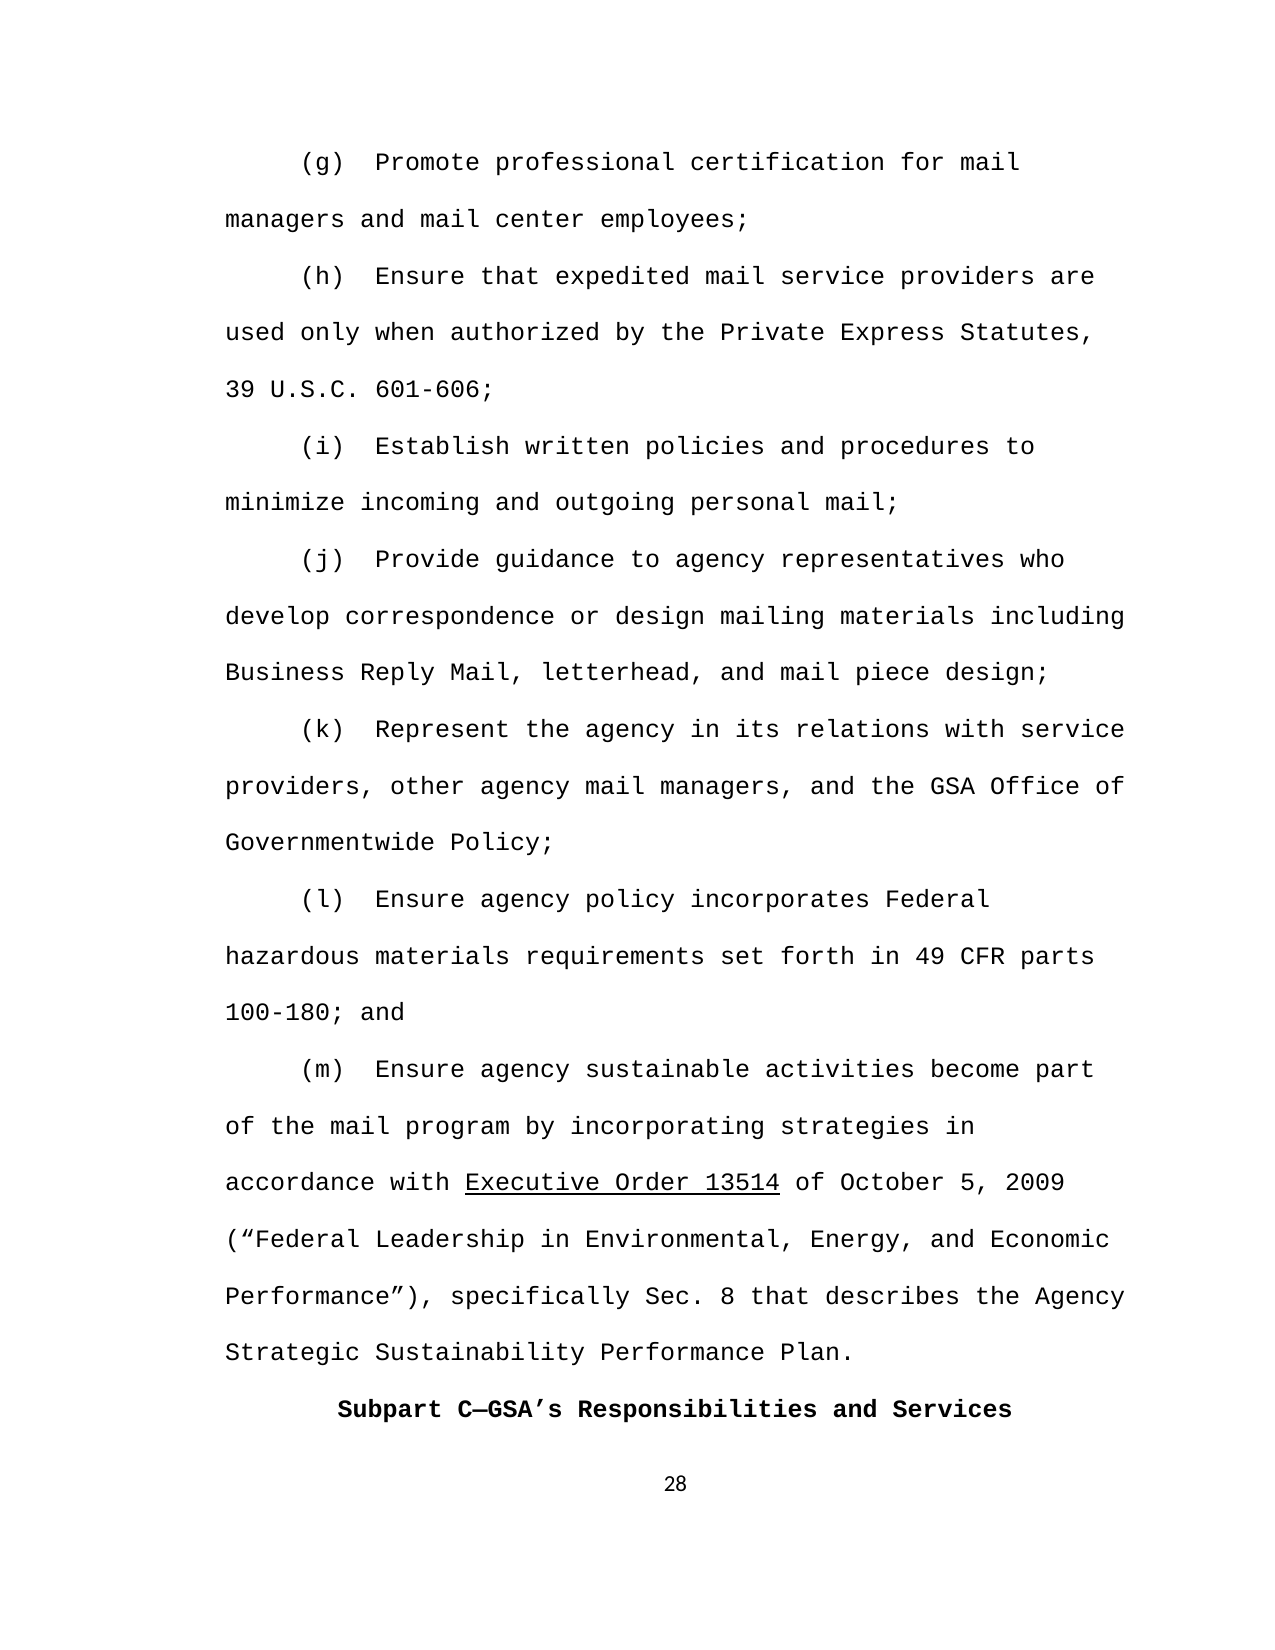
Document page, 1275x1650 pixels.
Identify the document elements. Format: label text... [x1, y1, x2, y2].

text (h) Ensure that expedited mail service providers are used only when authorized by the Private Express Statutes, 39 U.S.C. 601-606; [225, 263, 1125, 405]
text (l) Ensure agency policy incorporates Federal hazardous materials requirements set forth in 49 CFR parts 100-180; and [225, 887, 1125, 1028]
text (k) Represent the agency in its relations with service providers, other agency mail managers, and the GSA Office of Governmentwide Policy; [225, 717, 1125, 858]
text Subpart C—GSA’s Responsibilities and Services [225, 1397, 1125, 1425]
text (g) Promote professional certification for mail managers and mail center employees; [225, 150, 1125, 235]
text (j) Provide guidance to agency representatives who develop correspondence or design mailing materials including Business Reply Mail, letterhead, and mail piece design; [225, 547, 1125, 688]
text (m) Ensure agency sustainable activities become part of the mail program by incorporating strategies in accordance with Executive Order 13514 of October 5, 2009 (“Federal Leadership in Environmental, Energy, and Economic Performance”), specifically Sec. 8 that describes the Agency Strategic Sustainability Performance Plan. [225, 1057, 1125, 1368]
text (i) Establish written policies and procedures to minimize incoming and outgoing personal mail; [225, 433, 1125, 518]
